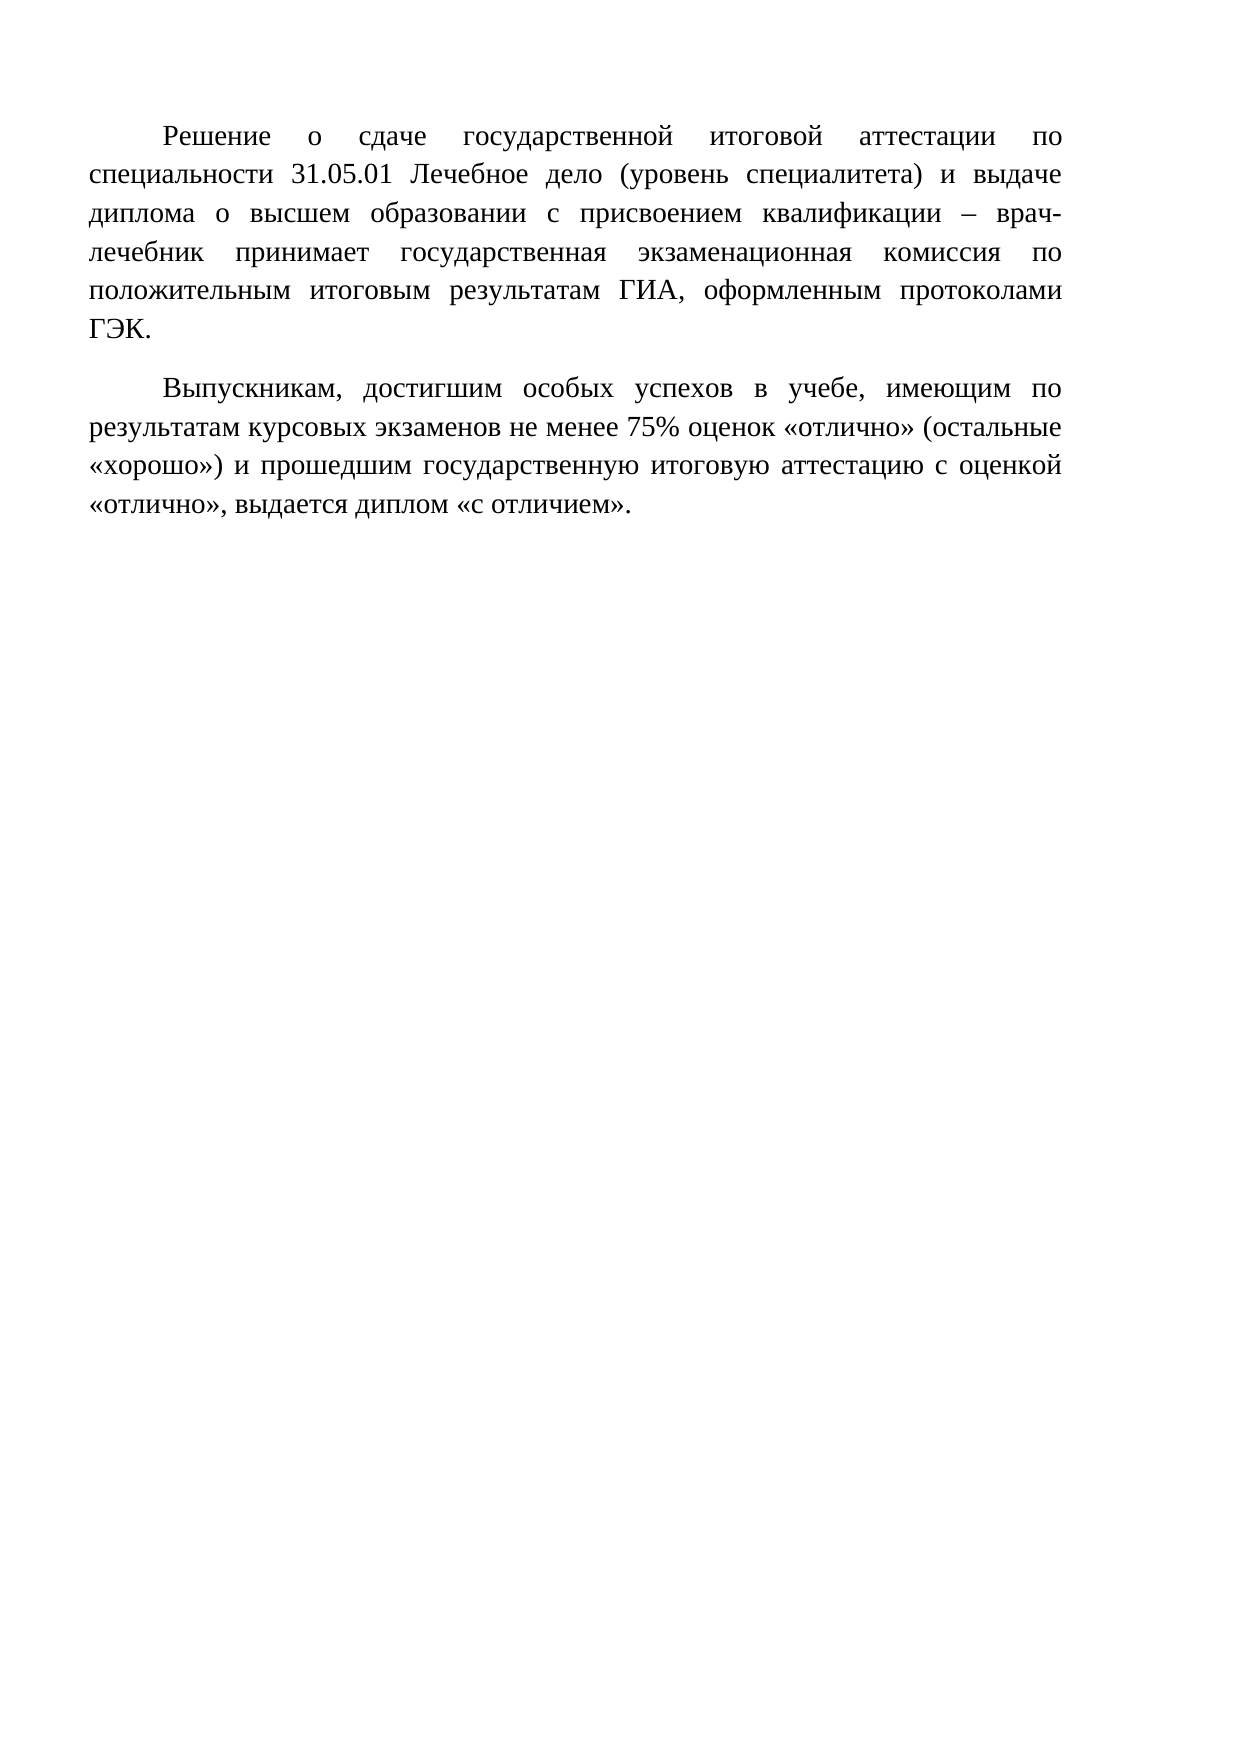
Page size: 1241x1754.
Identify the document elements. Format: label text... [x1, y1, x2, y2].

text Выпускникам, достигшим особых успехов в учебе, имеющим по результатам курсовых экзаменов не менее 75% оценок «отлично» (остальные «хорошо») и прошедшим государственную итоговую аттестацию с оценкой «отлично», выдается диплом «с отличием». [89, 370, 1063, 519]
text Решение о сдаче государственной итоговой аттестации по специальности 31.05.01 Лечебное дело (уровень специалитета) и выдаче диплома о высшем образовании с присвоением квалификации – врач-лечебник принимает государственная экзаменационная комиссия по положительным итоговым результатам ГИА, оформленным протоколами ГЭК. [89, 118, 1063, 344]
